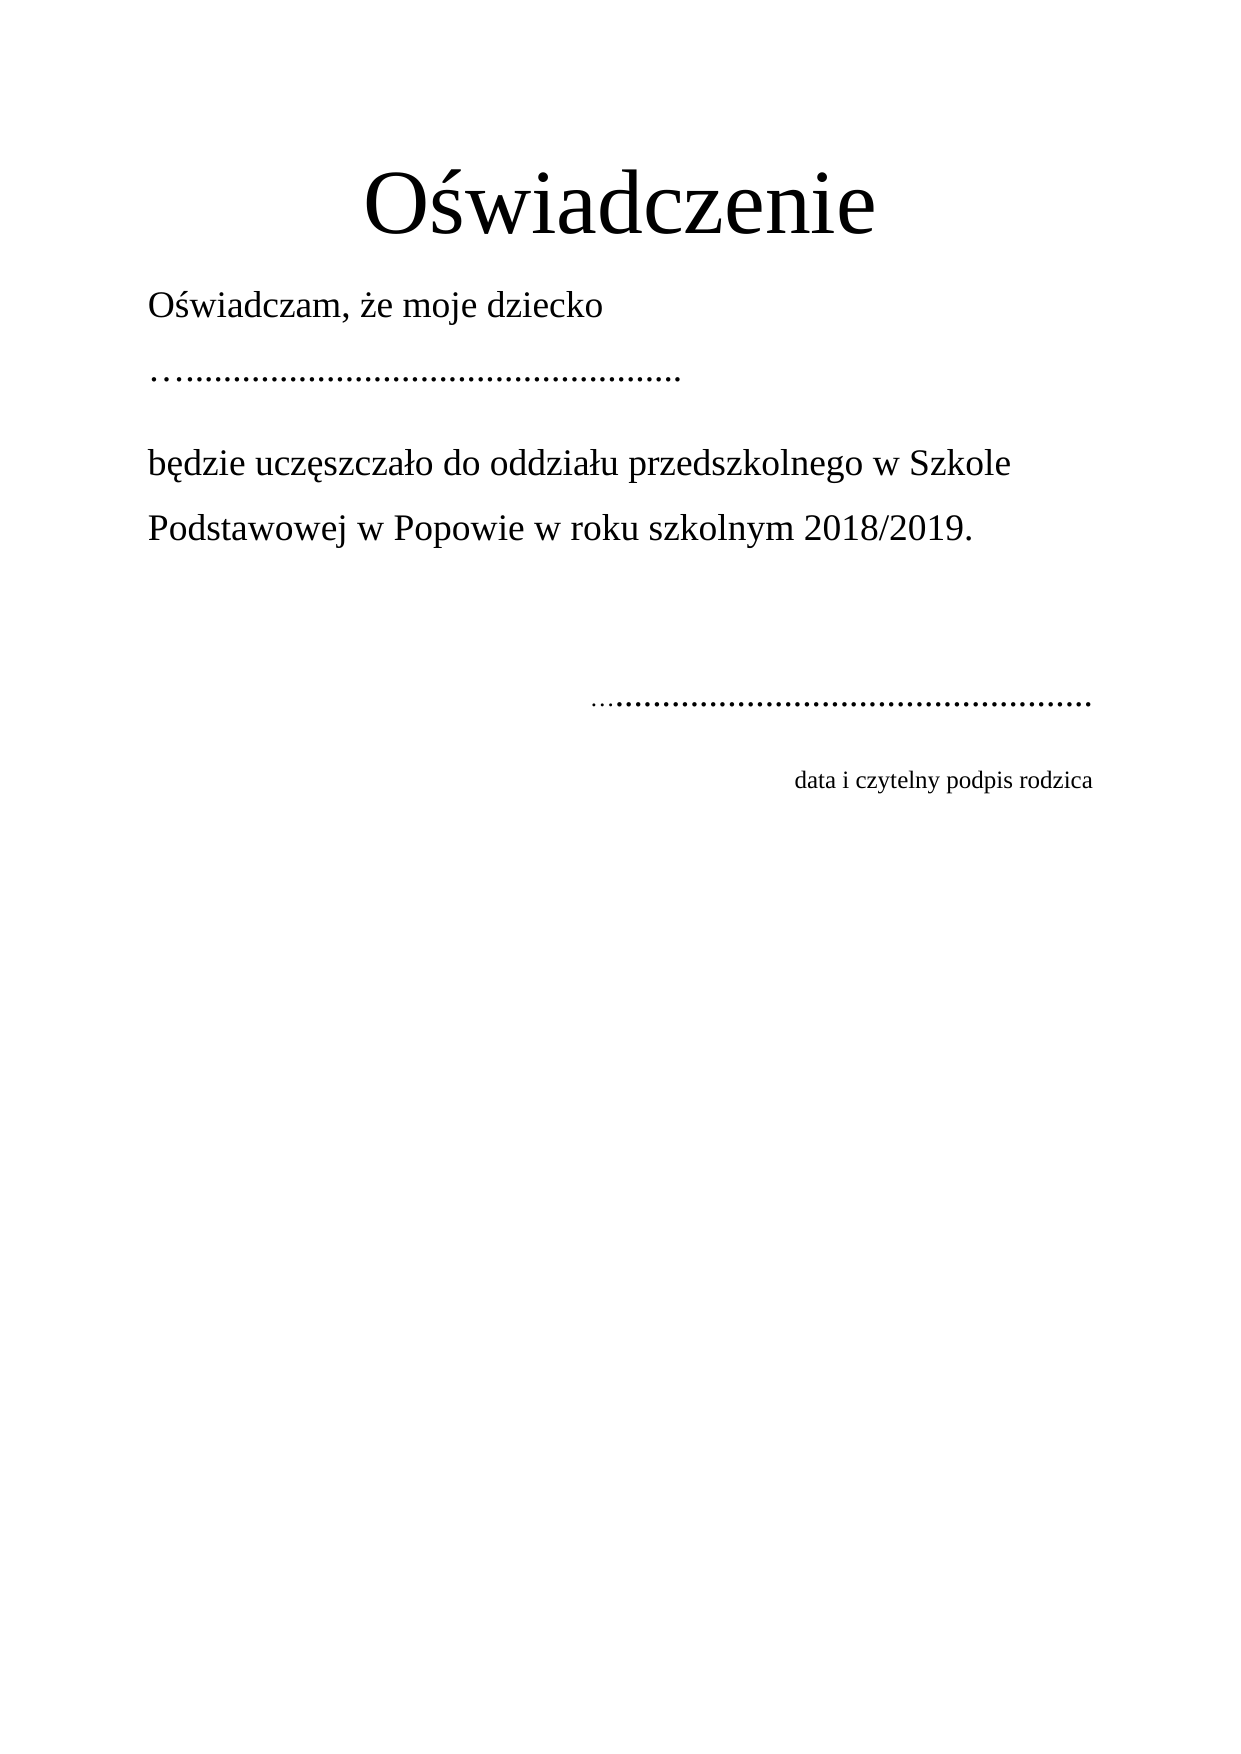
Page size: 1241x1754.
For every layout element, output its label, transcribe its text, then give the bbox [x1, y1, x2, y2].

text będzie uczęszczało do oddziału przedszkolnego w Szkole Podstawowej w Popowie w roku szkolnym 2018/2019. [148, 441, 1093, 548]
text Oświadczam, że moje dziecko …..................................................... [148, 282, 1093, 390]
text …................................................... [148, 672, 1093, 715]
text Oświadczenie [148, 148, 1093, 253]
text data i czytelny podpis rodzica [148, 765, 1093, 794]
